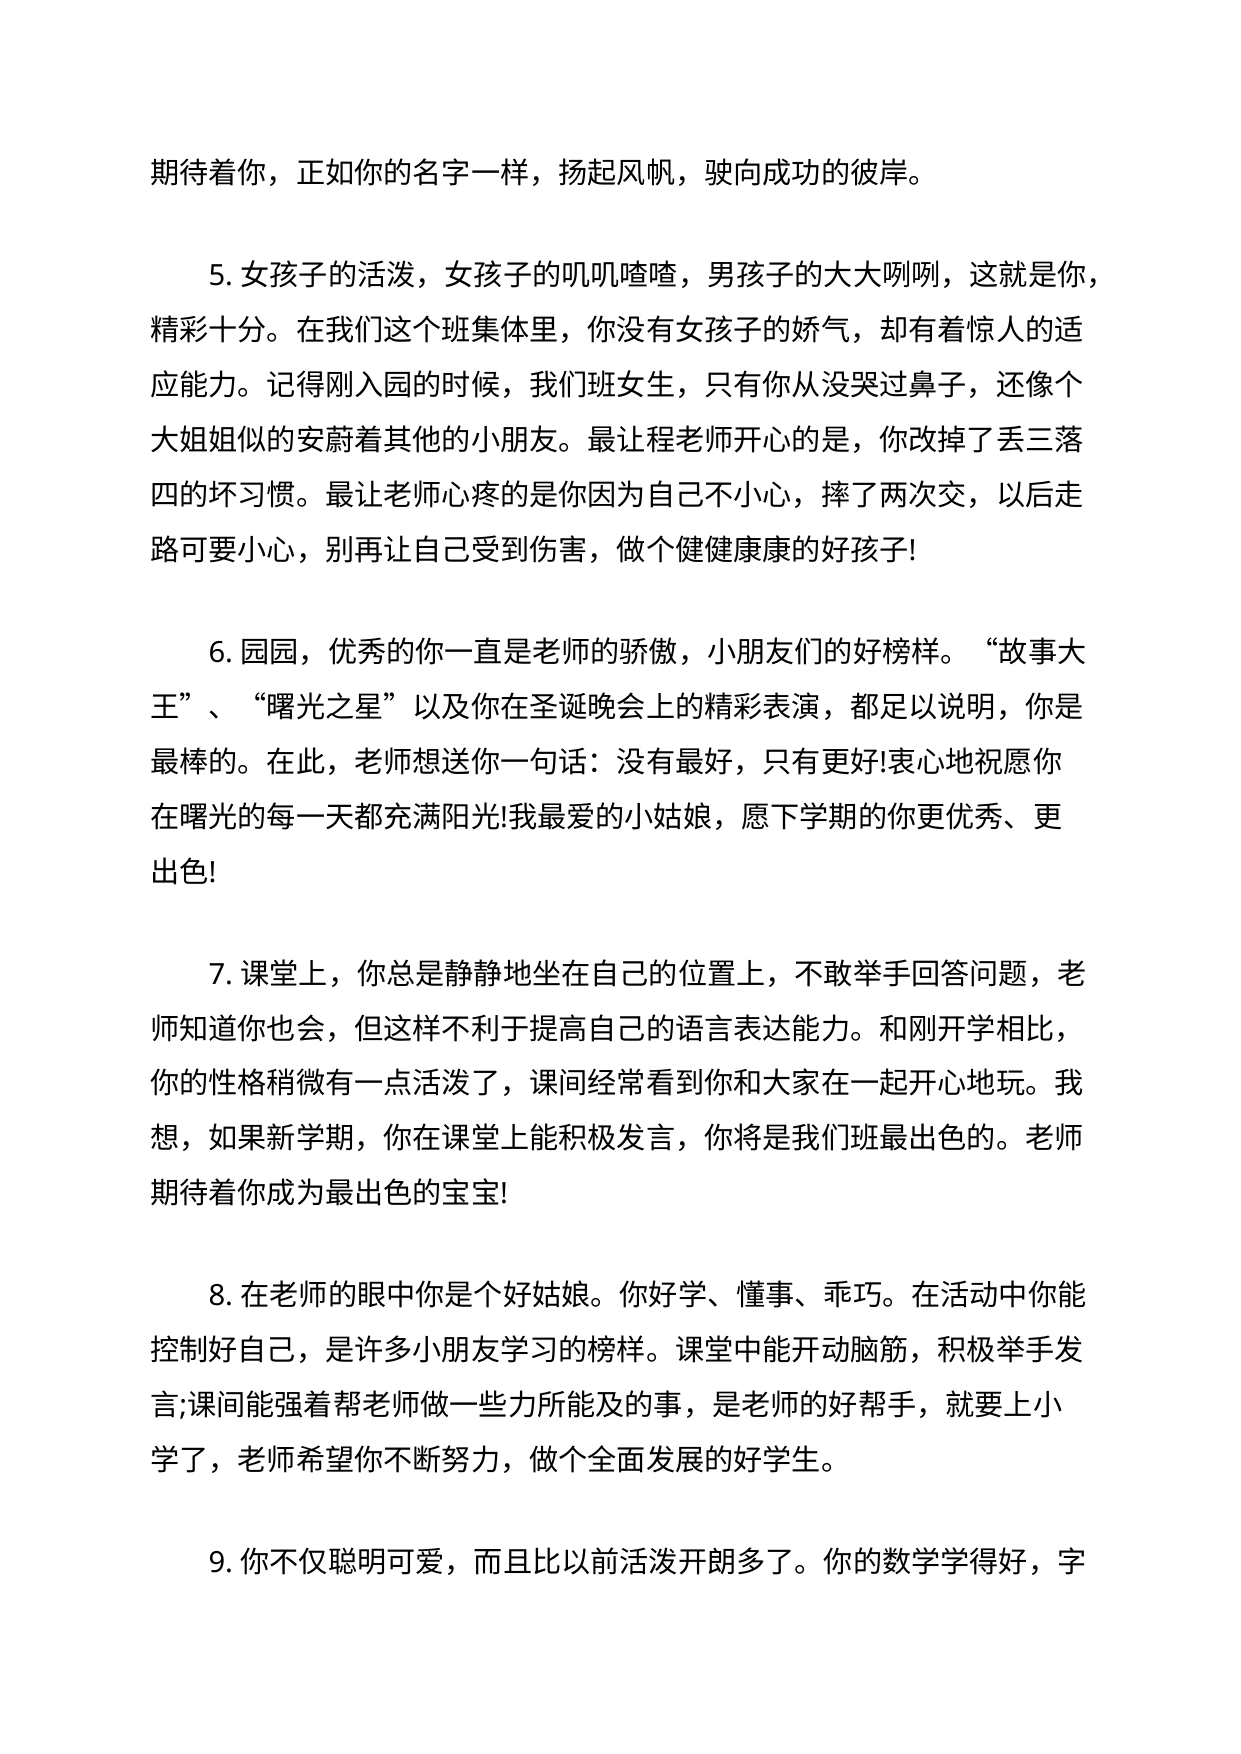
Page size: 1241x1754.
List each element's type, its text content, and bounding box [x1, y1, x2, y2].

text 5. 女孩子的活泼，女孩子的叽叽喳喳，男孩子的大大咧咧，这就是你，精彩十分。在我们这个班集体里，你没有女孩子的娇气，却有着惊人的适应能力。记得刚入园的时候，我们班女生，只有你从没哭过鼻子，还像个大姐姐似的安蔚着其他的小朋友。最让程老师开心的是，你改掉了丢三落四的坏习惯。最让老师心疼的是你因为自己不小心，摔了两次交，以后走路可要小心，别再让自己受到伤害，做个健健康康的好孩子! [150, 252, 1090, 569]
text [150, 1538, 1090, 1581]
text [150, 150, 1090, 192]
text 7. 课堂上，你总是静静地坐在自己的位置上，不敢举手回答问题，老师知道你也会，但这样不利于提高自己的语言表达能力。和刚开学相比，你的性格稍微有一点活泼了，课间经常看到你和大家在一起开心地玩。我想，如果新学期，你在课堂上能积极发言，你将是我们班最出色的。老师期待着你成为最出色的宝宝! [150, 950, 1090, 1212]
text 6. 园园，优秀的你一直是老师的骄傲，小朋友们的好榜样。“故事大王”、“曙光之星”以及你在圣诞晚会上的精彩表演，都足以说明，你是最棒的。在此，老师想送你一句话：没有最好，只有更好!衷心地祝愿你在曙光的每一天都充满阳光!我最爱的小姑娘，愿下学期的你更优秀、更出色! [150, 628, 1090, 891]
text 8. 在老师的眼中你是个好姑娘。你好学、懂事、乖巧。在活动中你能控制好自己，是许多小朋友学习的榜样。课堂中能开动脑筋，积极举手发言;课间能强着帮老师做一些力所能及的事，是老师的好帮手，就要上小学了，老师希望你不断努力，做个全面发展的好学生。 [150, 1272, 1090, 1479]
